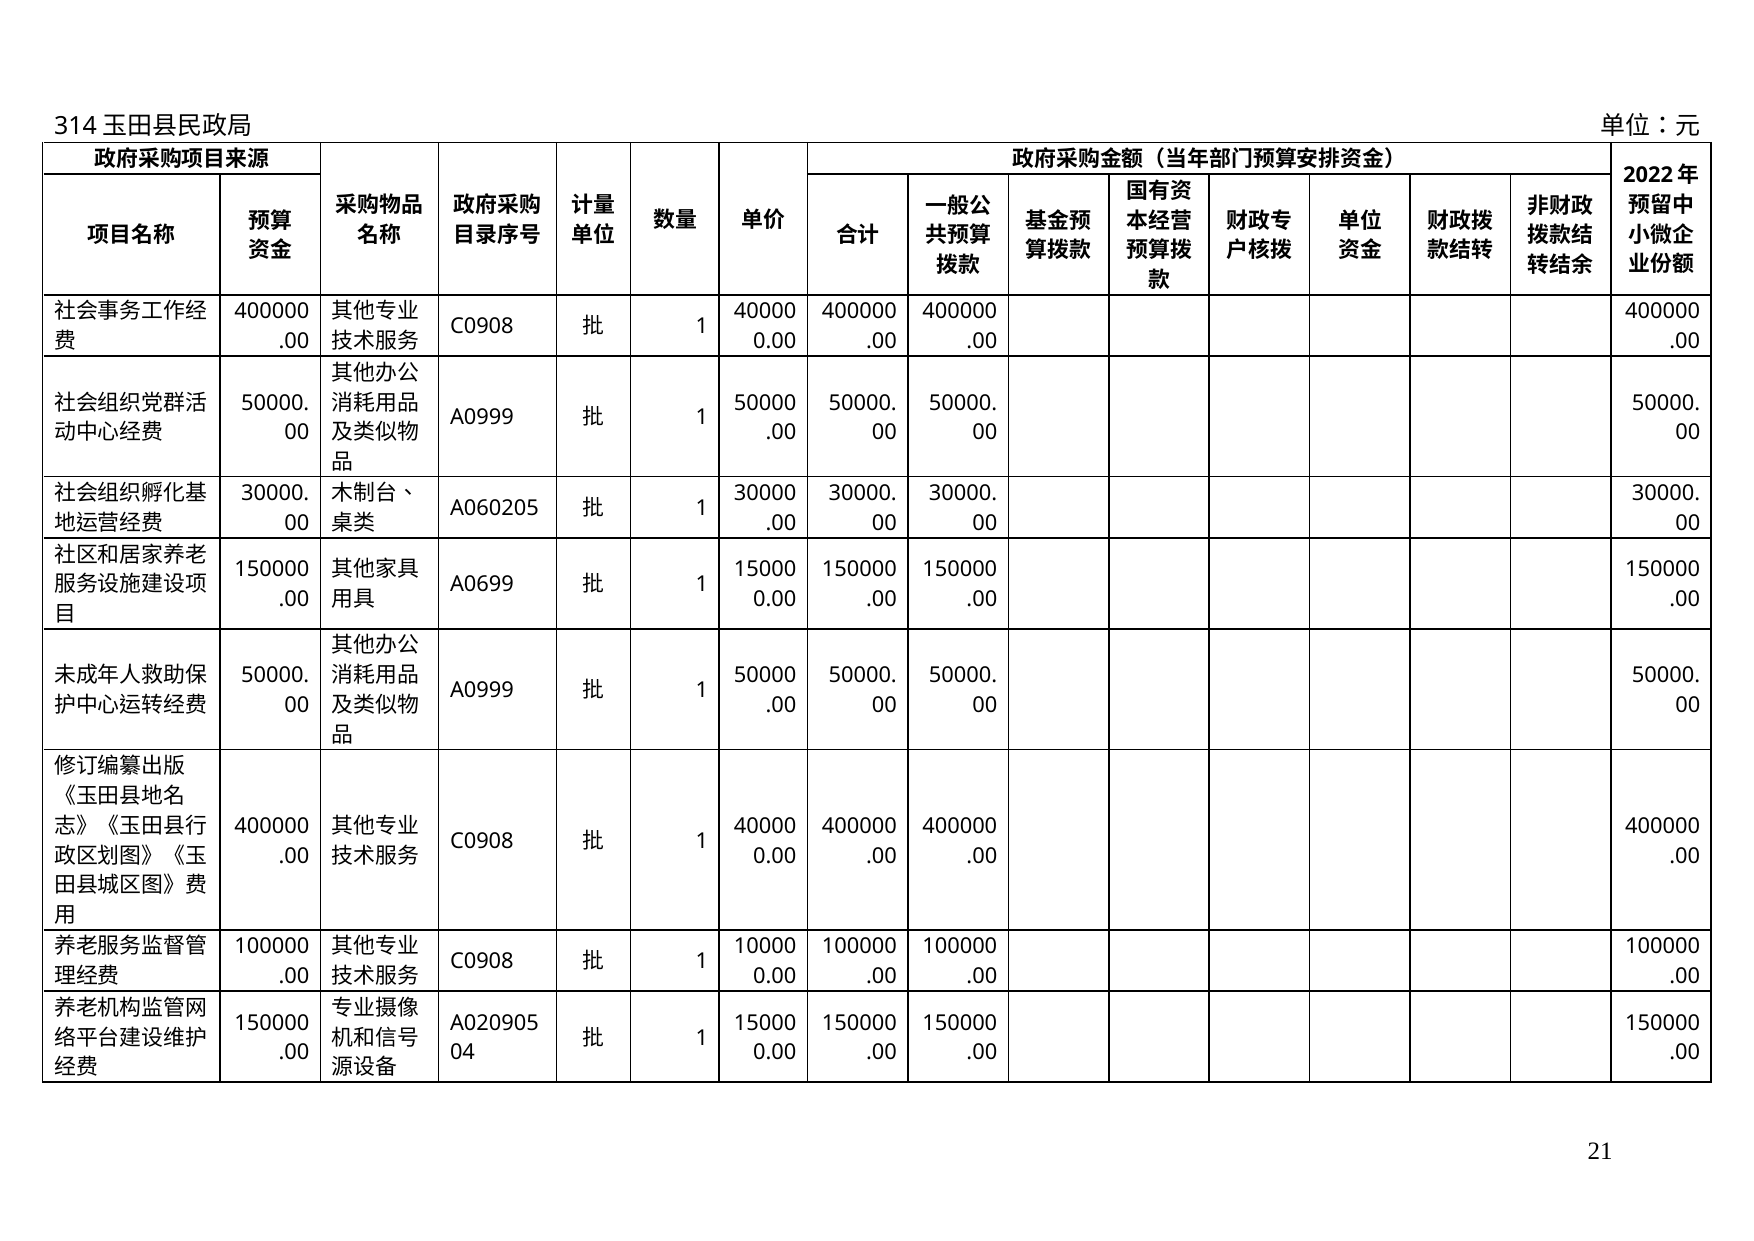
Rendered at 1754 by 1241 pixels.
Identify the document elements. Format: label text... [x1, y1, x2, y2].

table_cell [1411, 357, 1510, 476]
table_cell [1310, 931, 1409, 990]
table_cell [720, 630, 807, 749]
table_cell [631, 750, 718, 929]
table_cell 财政拨 款结转 [1411, 175, 1510, 294]
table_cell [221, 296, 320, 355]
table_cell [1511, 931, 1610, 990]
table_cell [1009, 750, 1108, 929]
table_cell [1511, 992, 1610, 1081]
table_header 314玉田县民政局 [43, 108, 807, 142]
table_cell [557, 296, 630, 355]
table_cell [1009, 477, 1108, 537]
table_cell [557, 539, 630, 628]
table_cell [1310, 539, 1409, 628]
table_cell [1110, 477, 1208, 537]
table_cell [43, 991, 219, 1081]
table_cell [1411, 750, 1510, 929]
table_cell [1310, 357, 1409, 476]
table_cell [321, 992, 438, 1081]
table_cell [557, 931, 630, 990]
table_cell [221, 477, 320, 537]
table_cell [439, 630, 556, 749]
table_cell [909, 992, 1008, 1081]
table_cell 一般公共预算拨款 [909, 175, 1008, 294]
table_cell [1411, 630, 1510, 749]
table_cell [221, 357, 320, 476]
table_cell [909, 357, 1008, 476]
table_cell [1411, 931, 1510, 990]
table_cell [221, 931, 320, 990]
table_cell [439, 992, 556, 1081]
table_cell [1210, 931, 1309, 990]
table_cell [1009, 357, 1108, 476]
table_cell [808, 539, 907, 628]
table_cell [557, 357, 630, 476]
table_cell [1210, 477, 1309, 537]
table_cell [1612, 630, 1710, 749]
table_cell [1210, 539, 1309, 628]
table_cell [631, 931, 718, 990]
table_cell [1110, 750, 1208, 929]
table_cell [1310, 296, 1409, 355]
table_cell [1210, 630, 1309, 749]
table_cell 合计 [808, 175, 907, 294]
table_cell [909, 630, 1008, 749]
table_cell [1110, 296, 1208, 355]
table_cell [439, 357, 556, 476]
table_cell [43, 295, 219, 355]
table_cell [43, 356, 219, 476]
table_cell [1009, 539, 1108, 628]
table_cell 政府采购金额（当年部门预算安排资金） [808, 143, 1610, 173]
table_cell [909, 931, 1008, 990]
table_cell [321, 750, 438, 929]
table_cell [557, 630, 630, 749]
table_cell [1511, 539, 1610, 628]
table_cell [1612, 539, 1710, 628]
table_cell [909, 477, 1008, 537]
table_cell 政府采购项目来源 [43, 143, 320, 173]
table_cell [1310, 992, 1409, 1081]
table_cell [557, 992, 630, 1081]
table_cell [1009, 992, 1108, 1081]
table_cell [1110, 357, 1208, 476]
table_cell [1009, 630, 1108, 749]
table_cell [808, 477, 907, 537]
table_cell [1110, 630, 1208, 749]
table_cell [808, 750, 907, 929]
table_cell 项目名称 [43, 174, 219, 294]
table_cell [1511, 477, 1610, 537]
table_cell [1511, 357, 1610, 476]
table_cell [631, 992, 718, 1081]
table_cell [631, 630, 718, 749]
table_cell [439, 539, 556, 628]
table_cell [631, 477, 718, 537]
table_cell 非财政 拨款结 转结余 [1511, 175, 1610, 294]
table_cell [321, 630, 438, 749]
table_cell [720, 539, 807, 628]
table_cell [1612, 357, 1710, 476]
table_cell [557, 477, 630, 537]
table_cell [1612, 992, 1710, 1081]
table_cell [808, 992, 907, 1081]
table_cell 2022年 预留中 小微企 业份额 [1612, 143, 1710, 294]
table_header 单位：元 [808, 108, 1710, 142]
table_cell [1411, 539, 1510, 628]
table_cell 计量 单位 [557, 143, 630, 294]
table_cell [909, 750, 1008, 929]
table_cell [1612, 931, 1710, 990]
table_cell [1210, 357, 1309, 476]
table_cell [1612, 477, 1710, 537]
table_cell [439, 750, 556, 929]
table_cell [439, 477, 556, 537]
table_cell 预算 资金 [221, 175, 320, 294]
table_cell 采购物品名称 [321, 143, 438, 294]
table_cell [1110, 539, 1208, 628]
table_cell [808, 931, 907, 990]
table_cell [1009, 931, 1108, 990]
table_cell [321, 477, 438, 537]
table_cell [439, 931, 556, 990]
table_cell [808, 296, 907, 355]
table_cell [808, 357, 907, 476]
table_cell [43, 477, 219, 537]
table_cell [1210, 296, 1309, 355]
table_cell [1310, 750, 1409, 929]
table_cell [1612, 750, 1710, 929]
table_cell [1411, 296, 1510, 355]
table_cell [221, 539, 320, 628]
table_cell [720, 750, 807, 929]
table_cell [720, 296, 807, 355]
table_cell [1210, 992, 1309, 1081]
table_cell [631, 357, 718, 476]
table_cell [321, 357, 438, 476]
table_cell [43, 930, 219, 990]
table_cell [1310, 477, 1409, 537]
table_cell 单价 [720, 143, 807, 294]
table_cell 政府采购目录序号 [439, 143, 556, 294]
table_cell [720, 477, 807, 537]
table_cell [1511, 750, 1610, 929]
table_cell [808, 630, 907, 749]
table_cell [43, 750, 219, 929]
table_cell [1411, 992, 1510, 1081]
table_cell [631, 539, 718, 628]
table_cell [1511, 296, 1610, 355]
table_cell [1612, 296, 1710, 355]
table_cell 单位 资金 [1310, 175, 1409, 294]
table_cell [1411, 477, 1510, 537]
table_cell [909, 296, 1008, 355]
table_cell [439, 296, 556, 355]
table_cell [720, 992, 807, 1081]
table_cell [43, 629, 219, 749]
table_cell 基金预算拨款 [1009, 175, 1108, 294]
table_cell 数量 [631, 143, 718, 294]
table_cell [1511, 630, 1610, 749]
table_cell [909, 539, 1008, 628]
table_cell 财政专户核拨 [1210, 175, 1309, 294]
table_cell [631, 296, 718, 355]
table_cell 国有资本经营预算拨款 [1110, 175, 1208, 294]
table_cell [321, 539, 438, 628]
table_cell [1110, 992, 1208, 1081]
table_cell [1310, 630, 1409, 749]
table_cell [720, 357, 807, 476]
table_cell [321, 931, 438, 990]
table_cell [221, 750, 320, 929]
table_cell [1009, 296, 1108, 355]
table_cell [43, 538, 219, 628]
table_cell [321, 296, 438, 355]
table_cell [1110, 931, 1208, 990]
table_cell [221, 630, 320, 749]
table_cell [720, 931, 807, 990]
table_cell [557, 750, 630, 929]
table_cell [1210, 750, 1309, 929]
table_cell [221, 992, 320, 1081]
